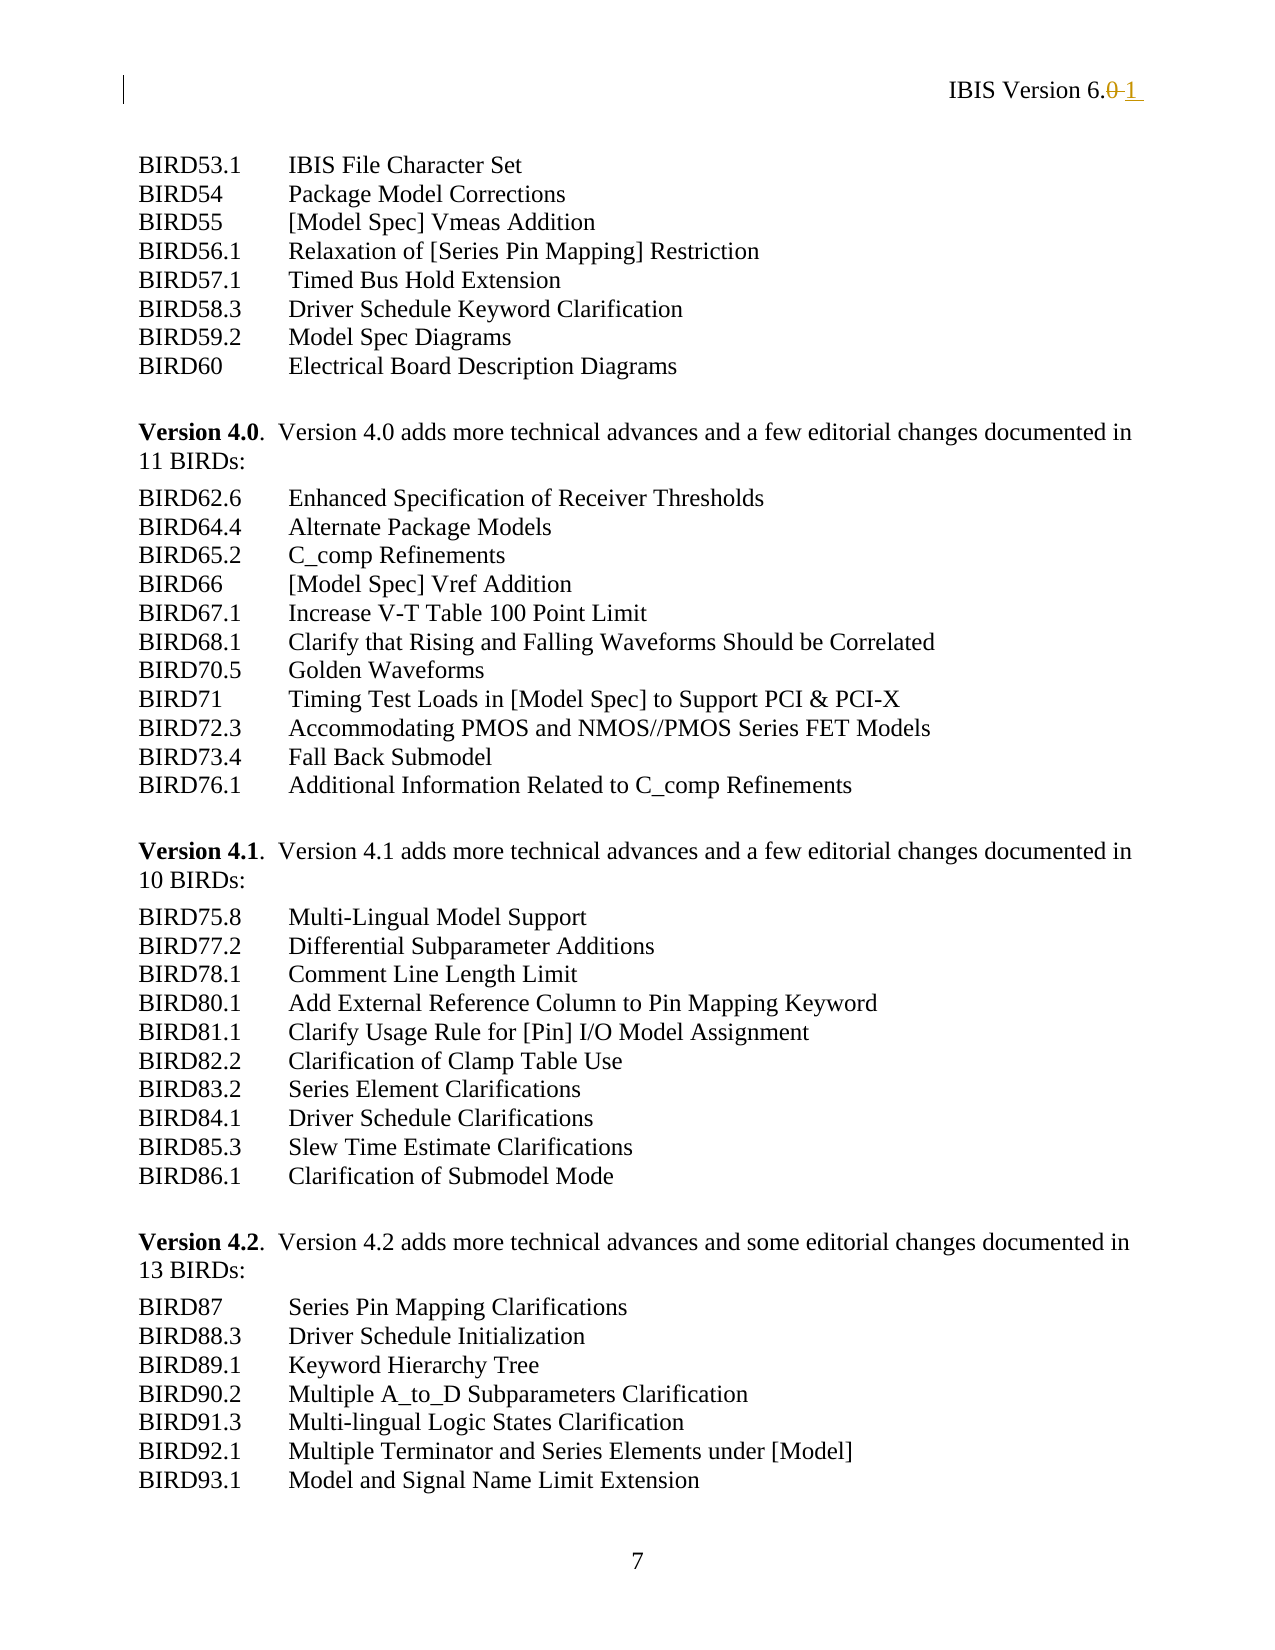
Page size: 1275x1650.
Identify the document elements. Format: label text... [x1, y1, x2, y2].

text BIRD92.1 Multiple Terminator and Series Elements under [Model] [138, 1436, 1137, 1465]
text Version 4.0. Version 4.0 adds more technical advances and a few editorial changes documented in 11 BIRDs: [138, 417, 1137, 474]
text BIRD91.3 Multi-lingual Logic States Clarification [138, 1407, 1137, 1436]
text BIRD81.1 Clarify Usage Rule for [Pin] I/O Model Assignment [138, 1017, 1137, 1046]
text BIRD55 [Model Spec] Vmeas Addition [138, 207, 1137, 236]
text BIRD77.2 Differential Subparameter Additions [138, 931, 1137, 959]
text BIRD70.5 Golden Waveforms [138, 655, 1137, 684]
text BIRD60 Electrical Board Description Diagrams [138, 351, 1137, 380]
text BIRD80.1 Add External Reference Column to Pin Mapping Keyword [138, 988, 1137, 1017]
text BIRD54 Package Model Corrections [138, 179, 1137, 207]
text BIRD53.1 IBIS File Character Set [138, 150, 1137, 179]
text BIRD73.4 Fall Back Submodel [138, 742, 1137, 770]
text BIRD72.3 Accommodating PMOS and NMOS//PMOS Series FET Models [138, 713, 1137, 742]
text BIRD93.1 Model and Signal Name Limit Extension [138, 1465, 1137, 1494]
text BIRD87 Series Pin Mapping Clarifications [138, 1292, 1137, 1321]
text BIRD82.2 Clarification of Clamp Table Use [138, 1046, 1137, 1074]
text BIRD68.1 Clarify that Rising and Falling Waveforms Should be Correlated [138, 627, 1137, 655]
text BIRD90.2 Multiple A_to_D Subparameters Clarification [138, 1379, 1137, 1407]
text BIRD66 [Model Spec] Vref Addition [138, 569, 1137, 598]
text BIRD75.8 Multi-Lingual Model Support [138, 902, 1137, 931]
text BIRD89.1 Keyword Hierarchy Tree [138, 1350, 1137, 1379]
text BIRD86.1 Clarification of Submodel Mode [138, 1161, 1137, 1189]
text BIRD64.4 Alternate Package Models [138, 512, 1137, 540]
text BIRD67.1 Increase V-T Table 100 Point Limit [138, 598, 1137, 627]
text BIRD59.2 Model Spec Diagrams [138, 322, 1137, 351]
text Version 4.2. Version 4.2 adds more technical advances and some editorial changes documented in 13 BIRDs: [138, 1227, 1137, 1284]
text BIRD78.1 Comment Line Length Limit [138, 959, 1137, 988]
text BIRD57.1 Timed Bus Hold Extension [138, 265, 1137, 294]
text BIRD65.2 C_comp Refinements [138, 540, 1137, 569]
text Version 4.1. Version 4.1 adds more technical advances and a few editorial changes documented in 10 BIRDs: [138, 836, 1137, 894]
text BIRD88.3 Driver Schedule Initialization [138, 1321, 1137, 1350]
text BIRD62.6 Enhanced Specification of Receiver Thresholds [138, 483, 1137, 512]
text BIRD71 Timing Test Loads in [Model Spec] to Support PCI & PCI-X [138, 684, 1137, 713]
text BIRD84.1 Driver Schedule Clarifications [138, 1103, 1137, 1132]
text BIRD58.3 Driver Schedule Keyword Clarification [138, 294, 1137, 322]
text BIRD76.1 Additional Information Related to C_comp Refinements [138, 770, 1137, 799]
text BIRD83.2 Series Element Clarifications [138, 1074, 1137, 1103]
text BIRD56.1 Relaxation of [Series Pin Mapping] Restriction [138, 236, 1137, 265]
text BIRD85.3 Slew Time Estimate Clarifications [138, 1132, 1137, 1161]
